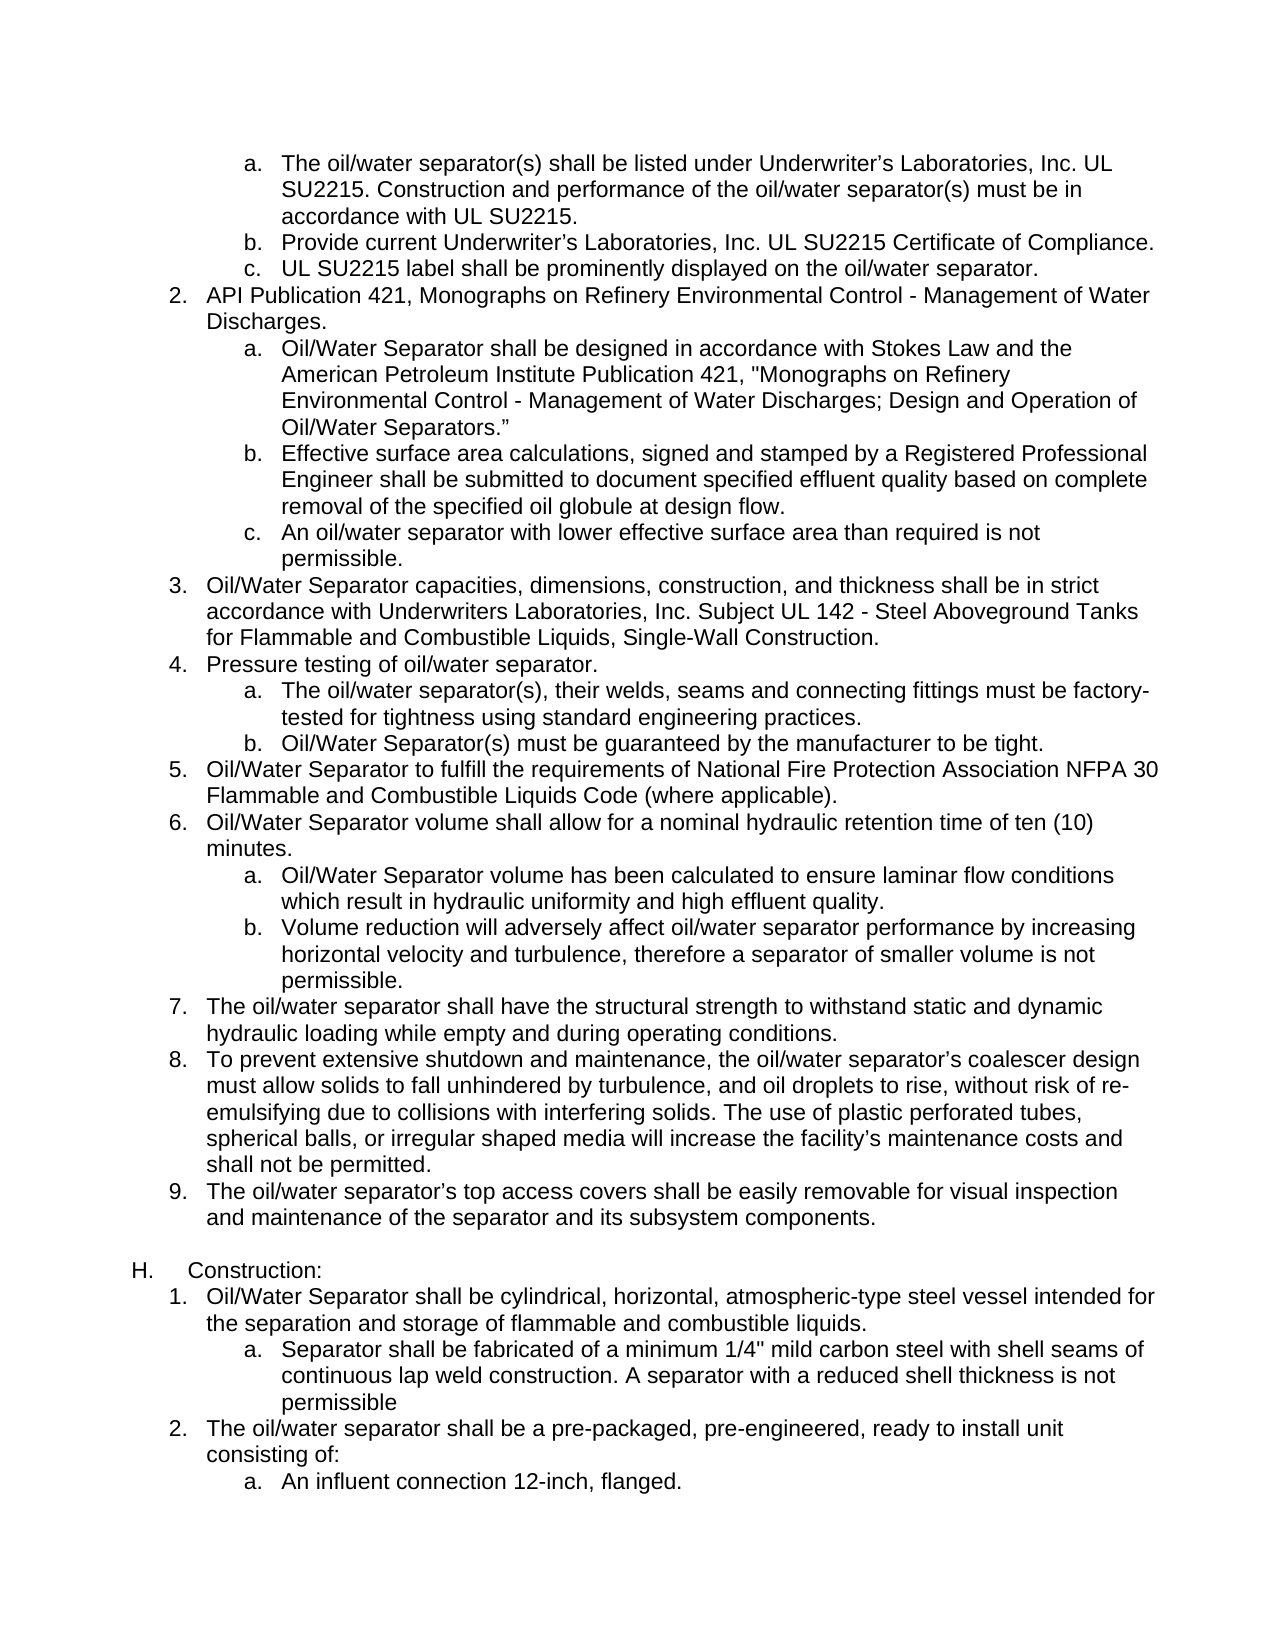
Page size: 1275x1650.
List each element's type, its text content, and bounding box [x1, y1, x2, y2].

subtitle The oil/water separator(s) shall be listed under Underwriter’s Laboratories, Inc. UL SU2215. Construction and performance of the oil/water separator(s) must be in accordance with UL SU2215. [244, 150, 1162, 229]
list Oil/Water Separator to fulfill the requirements of National Fire Protection Association NFPA 30 Flammable and Combustible Liquids Code (where applicable). [169, 756, 1162, 809]
list An influent connection 12-inch, flanged. [244, 1468, 1162, 1494]
list Oil/Water Separator capacities, dimensions, construction, and thickness shall be in strict accordance with Underwriters Laboratories, Inc. Subject UL 142 - Steel Aboveground Tanks for Flammable and Combustible Liquids, Single-Wall Construction. [169, 572, 1162, 651]
list API Publication 421, Monographs on Refinery Environmental Control - Management of Water Discharges. [169, 282, 1162, 334]
list Oil/Water Separator shall be designed in accordance with Stokes Law and the American Petroleum Institute Publication 421, "Monographs on Refinery Environmental Control - Management of Water Discharges; Design and Operation of Oil/Water Separators.” [244, 334, 1162, 440]
list The oil/water separator’s top access covers shall be easily removable for visual inspection and maintenance of the separator and its subsystem components. [169, 1178, 1162, 1231]
list The oil/water separator(s), their welds, seams and connecting fittings must be factory-tested for tightness using standard engineering practices. [244, 677, 1162, 730]
subtitle H. Construction: [131, 1257, 1162, 1283]
list An oil/water separator with lower effective surface area than required is not permissible. [244, 519, 1162, 572]
list Volume reduction will adversely affect oil/water separator performance by increasing horizontal velocity and turbulence, therefore a separator of smaller volume is not permissible. [244, 914, 1162, 993]
subtitle Provide current Underwriter’s Laboratories, Inc. UL SU2215 Certificate of Compliance. [244, 229, 1162, 255]
list Oil/Water Separator(s) must be guaranteed by the manufacturer to be tight. [244, 730, 1162, 756]
list The oil/water separator shall have the structural strength to withstand static and dynamic hydraulic loading while empty and during operating conditions. [169, 993, 1162, 1046]
list Effective surface area calculations, signed and stamped by a Registered Professional Engineer shall be submitted to document specified effluent quality based on complete removal of the specified oil globule at design flow. [244, 440, 1162, 519]
list Oil/Water Separator shall be cylindrical, horizontal, atmospheric-type steel vessel intended for the separation and storage of flammable and combustible liquids. [169, 1283, 1162, 1336]
list Pressure testing of oil/water separator. [169, 651, 1162, 677]
subtitle UL SU2215 label shall be prominently displayed on the oil/water separator. [244, 255, 1162, 282]
list Separator shall be fabricated of a minimum 1/4" mild carbon steel with shell seams of continuous lap weld construction. A separator with a reduced shell thickness is not permissible [244, 1336, 1162, 1415]
list Oil/Water Separator volume has been calculated to ensure laminar flow conditions which result in hydraulic uniformity and high effluent quality. [244, 862, 1162, 914]
list The oil/water separator shall be a pre-packaged, pre-engineered, ready to install unit consisting of: [169, 1415, 1162, 1468]
list To prevent extensive shutdown and maintenance, the oil/water separator’s coalescer design must allow solids to fall unhindered by turbulence, and oil droplets to rise, without risk of re-emulsifying due to collisions with interfering solids. The use of plastic perforated tubes, spherical balls, or irregular shaped media will increase the facility’s maintenance costs and shall not be permitted. [169, 1046, 1162, 1178]
list Oil/Water Separator volume shall allow for a nominal hydraulic retention time of ten (10) minutes. [169, 809, 1162, 862]
